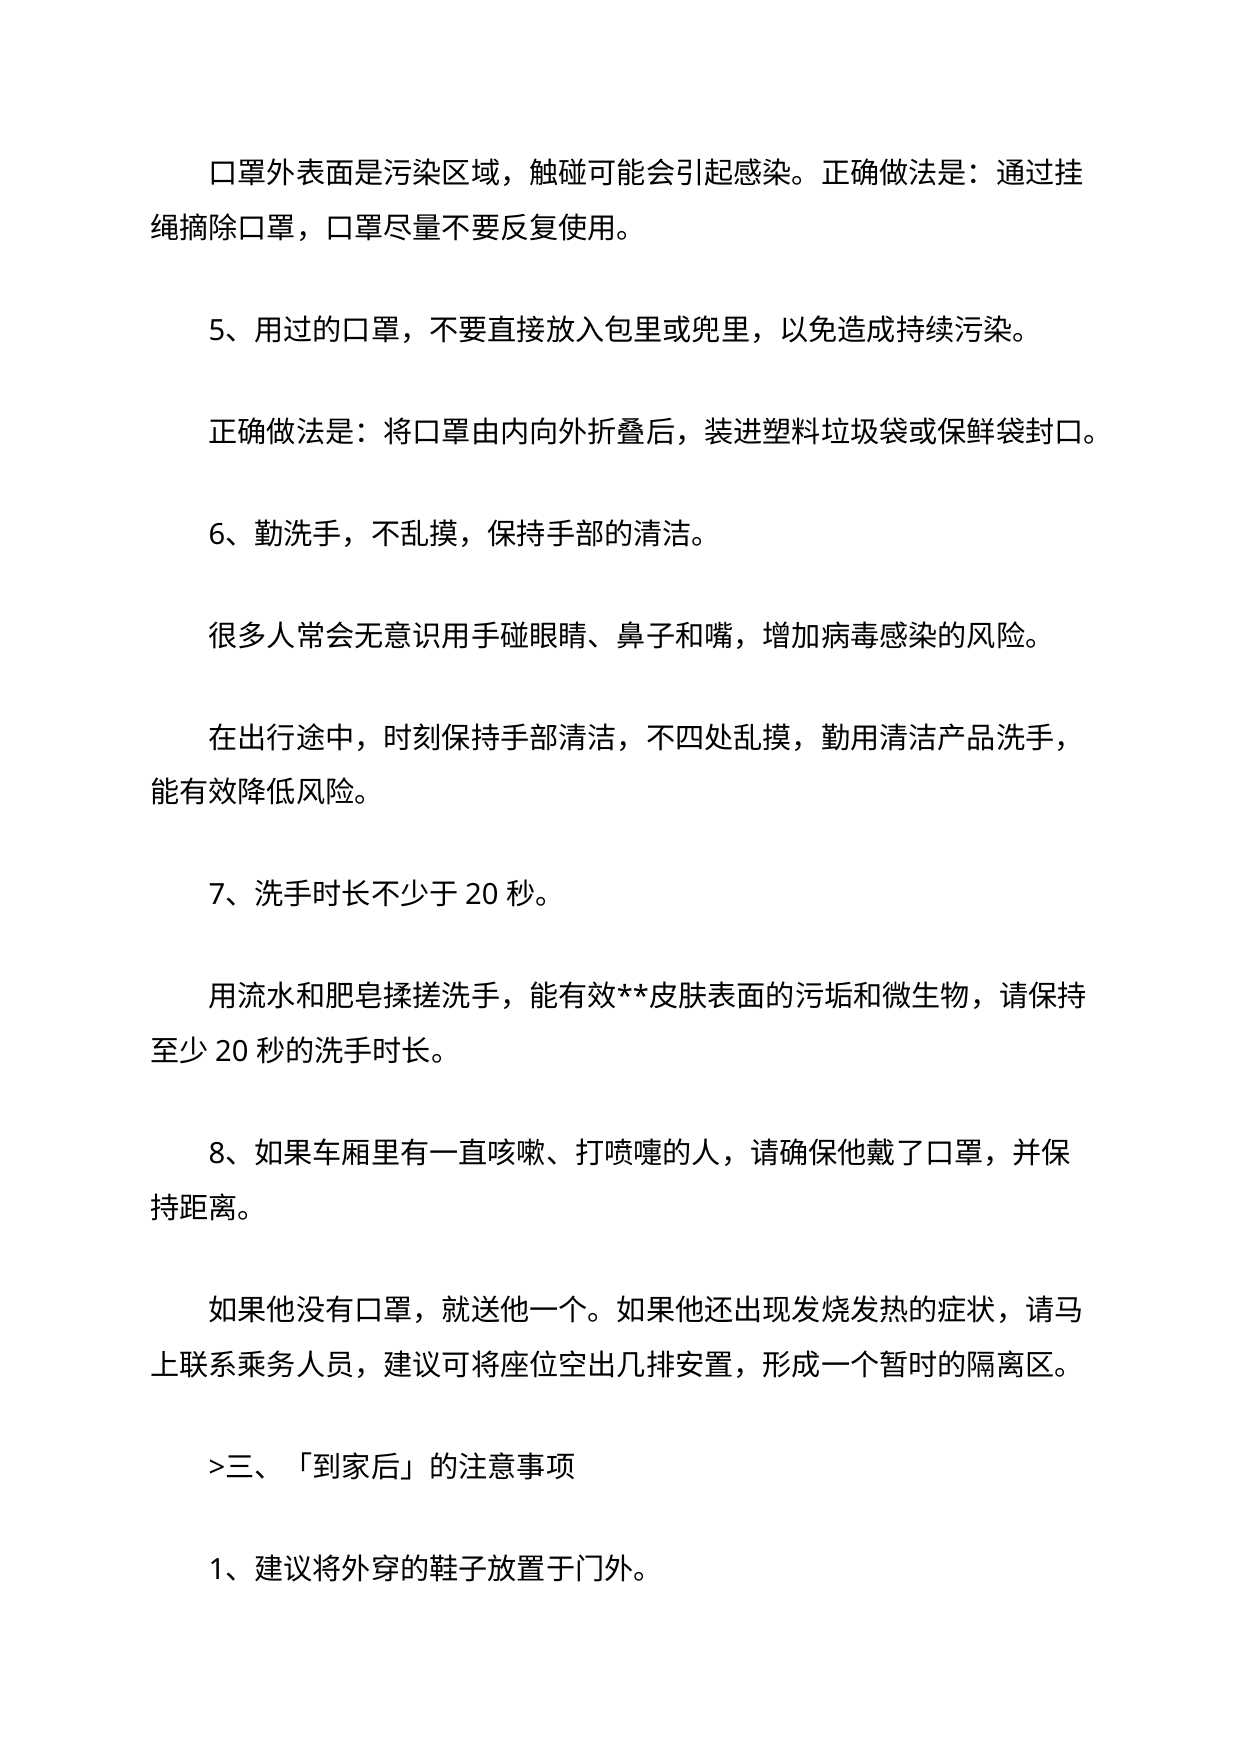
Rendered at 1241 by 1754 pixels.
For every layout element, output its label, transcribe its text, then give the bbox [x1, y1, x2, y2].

text 用流水和肥皂揉搓洗手，能有效**皮肤表面的污垢和微生物，请保持至少 20 秒的洗手时长。 [150, 973, 1090, 1070]
text 7、洗手时长不少于 20 秒。 [150, 871, 1090, 913]
text 1、建议将外穿的鞋子放置于门外。 [150, 1545, 1090, 1588]
text 8、如果车厢里有一直咳嗽、打喷嚏的人，请确保他戴了口罩，并保持距离。 [150, 1130, 1090, 1227]
text 很多人常会无意识用手碰眼睛、鼻子和嘴，增加病毒感染的风险。 [150, 612, 1090, 655]
text 在出行途中，时刻保持手部清洁，不四处乱摸，勤用清洁产品洗手，能有效降低风险。 [150, 714, 1090, 811]
text >三、「到家后」的注意事项 [150, 1443, 1090, 1486]
text 6、勤洗手，不乱摸，保持手部的清洁。 [150, 510, 1090, 553]
text 正确做法是：将口罩由内向外折叠后，装进塑料垃圾袋或保鲜袋封口。 [150, 409, 1090, 451]
text 如果他没有口罩，就送他一个。如果他还出现发烧发热的症状，请马上联系乘务人员，建议可将座位空出几排安置，形成一个暂时的隔离区。 [150, 1287, 1090, 1384]
text 5、用过的口罩，不要直接放入包里或兜里，以免造成持续污染。 [150, 307, 1090, 349]
text 口罩外表面是污染区域，触碰可能会引起感染。正确做法是：通过挂绳摘除口罩，口罩尽量不要反复使用。 [150, 150, 1090, 247]
